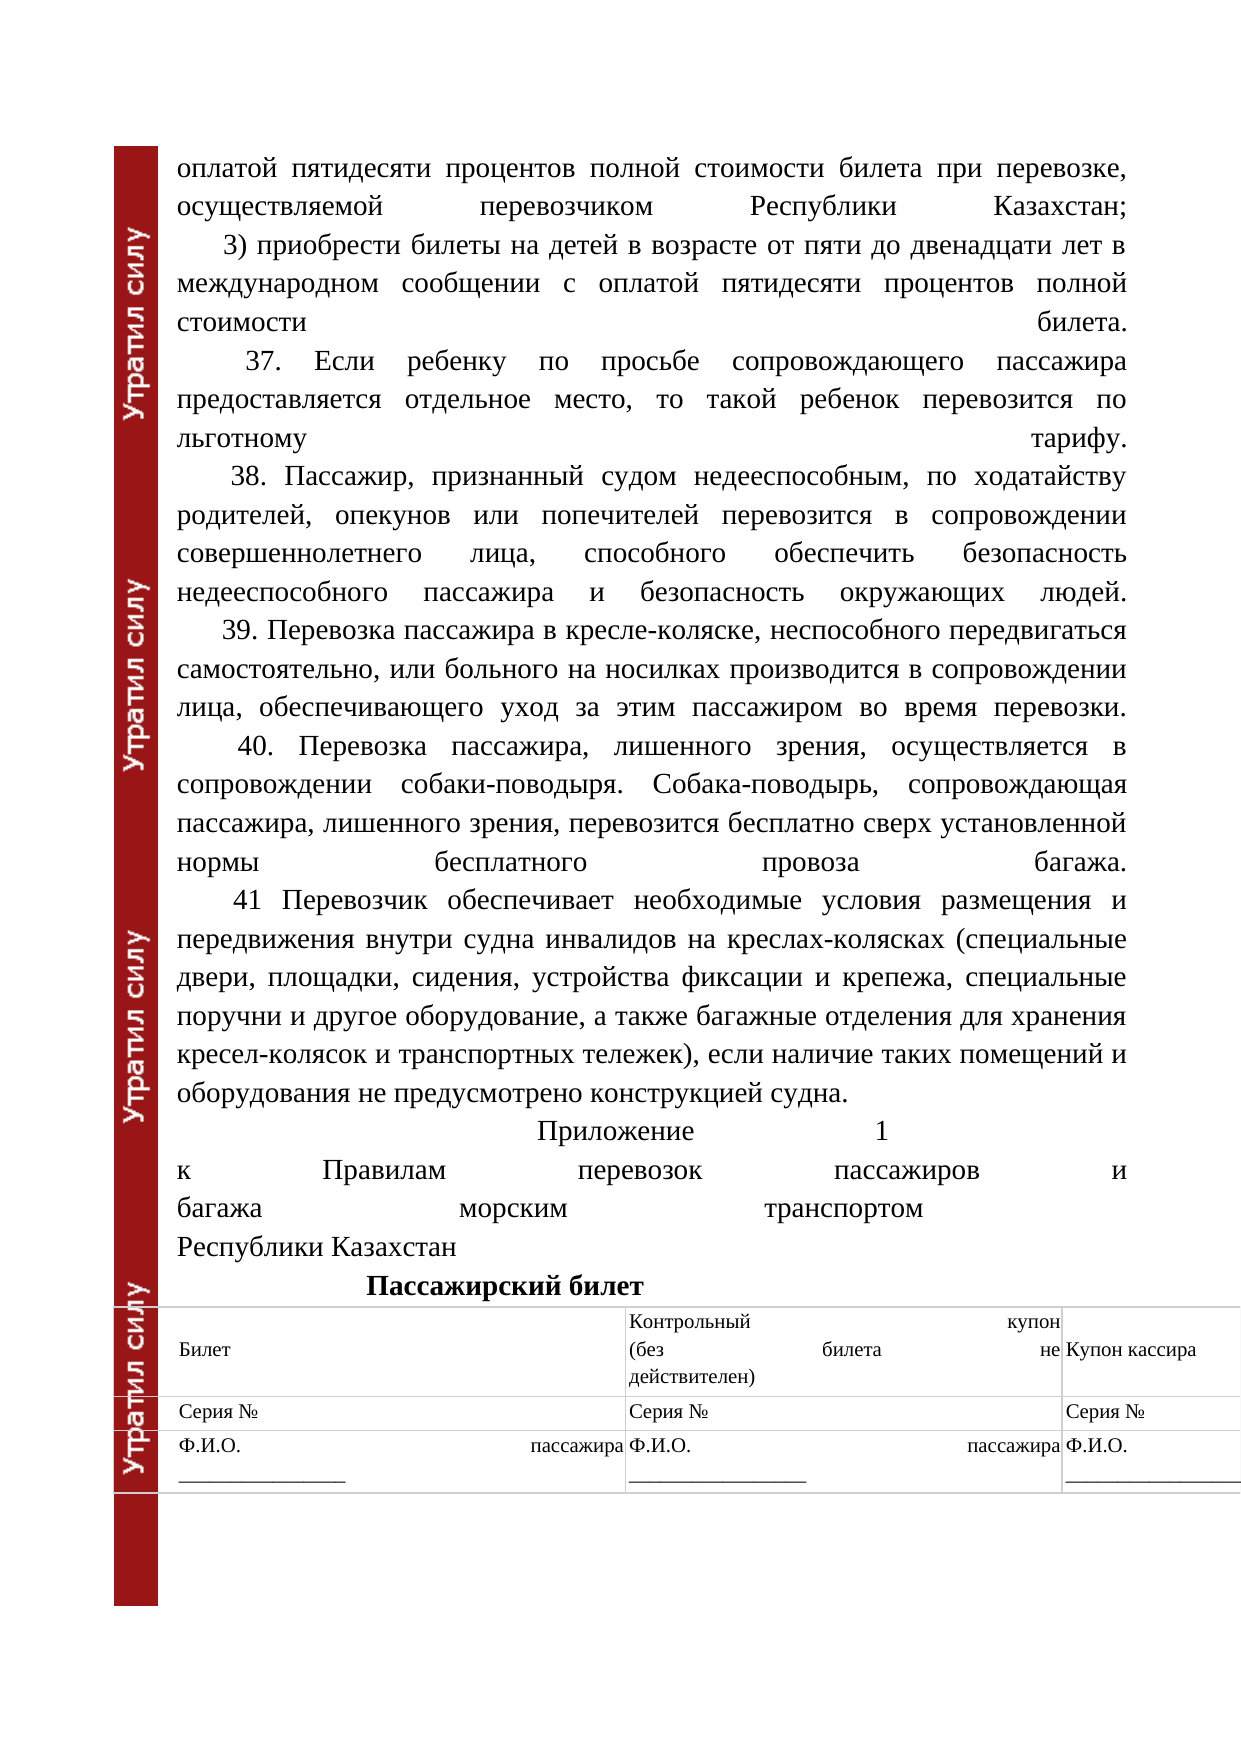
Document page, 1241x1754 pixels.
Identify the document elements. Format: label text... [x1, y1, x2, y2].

picture [114, 1494, 158, 1606]
picture [114, 1108, 158, 1113]
table_header Контрольный купон (без билета не действителен) [626, 1308, 1061, 1396]
text Приложение 1 к Правилам перевозок пассажиров и багажа морским транспортом Республики Казахстан [112, 1113, 1128, 1263]
table_header Билет [114, 1308, 625, 1396]
table_cell Серия № [1063, 1397, 1240, 1430]
text Пассажирский билет [112, 1268, 1128, 1301]
table_cell Ф.И.О. пассажира ________________ [114, 1431, 625, 1492]
picture [114, 1301, 158, 1306]
picture [114, 146, 158, 150]
table_header Купон кассира [1063, 1308, 1240, 1396]
table_cell Серия № [114, 1397, 625, 1430]
table_cell Ф.И.О. пассажира __________________ [1063, 1431, 1240, 1492]
table_cell Ф.И.О. пассажира _________________ [626, 1431, 1061, 1492]
picture [114, 1263, 158, 1268]
table_cell Серия № [626, 1397, 1061, 1430]
